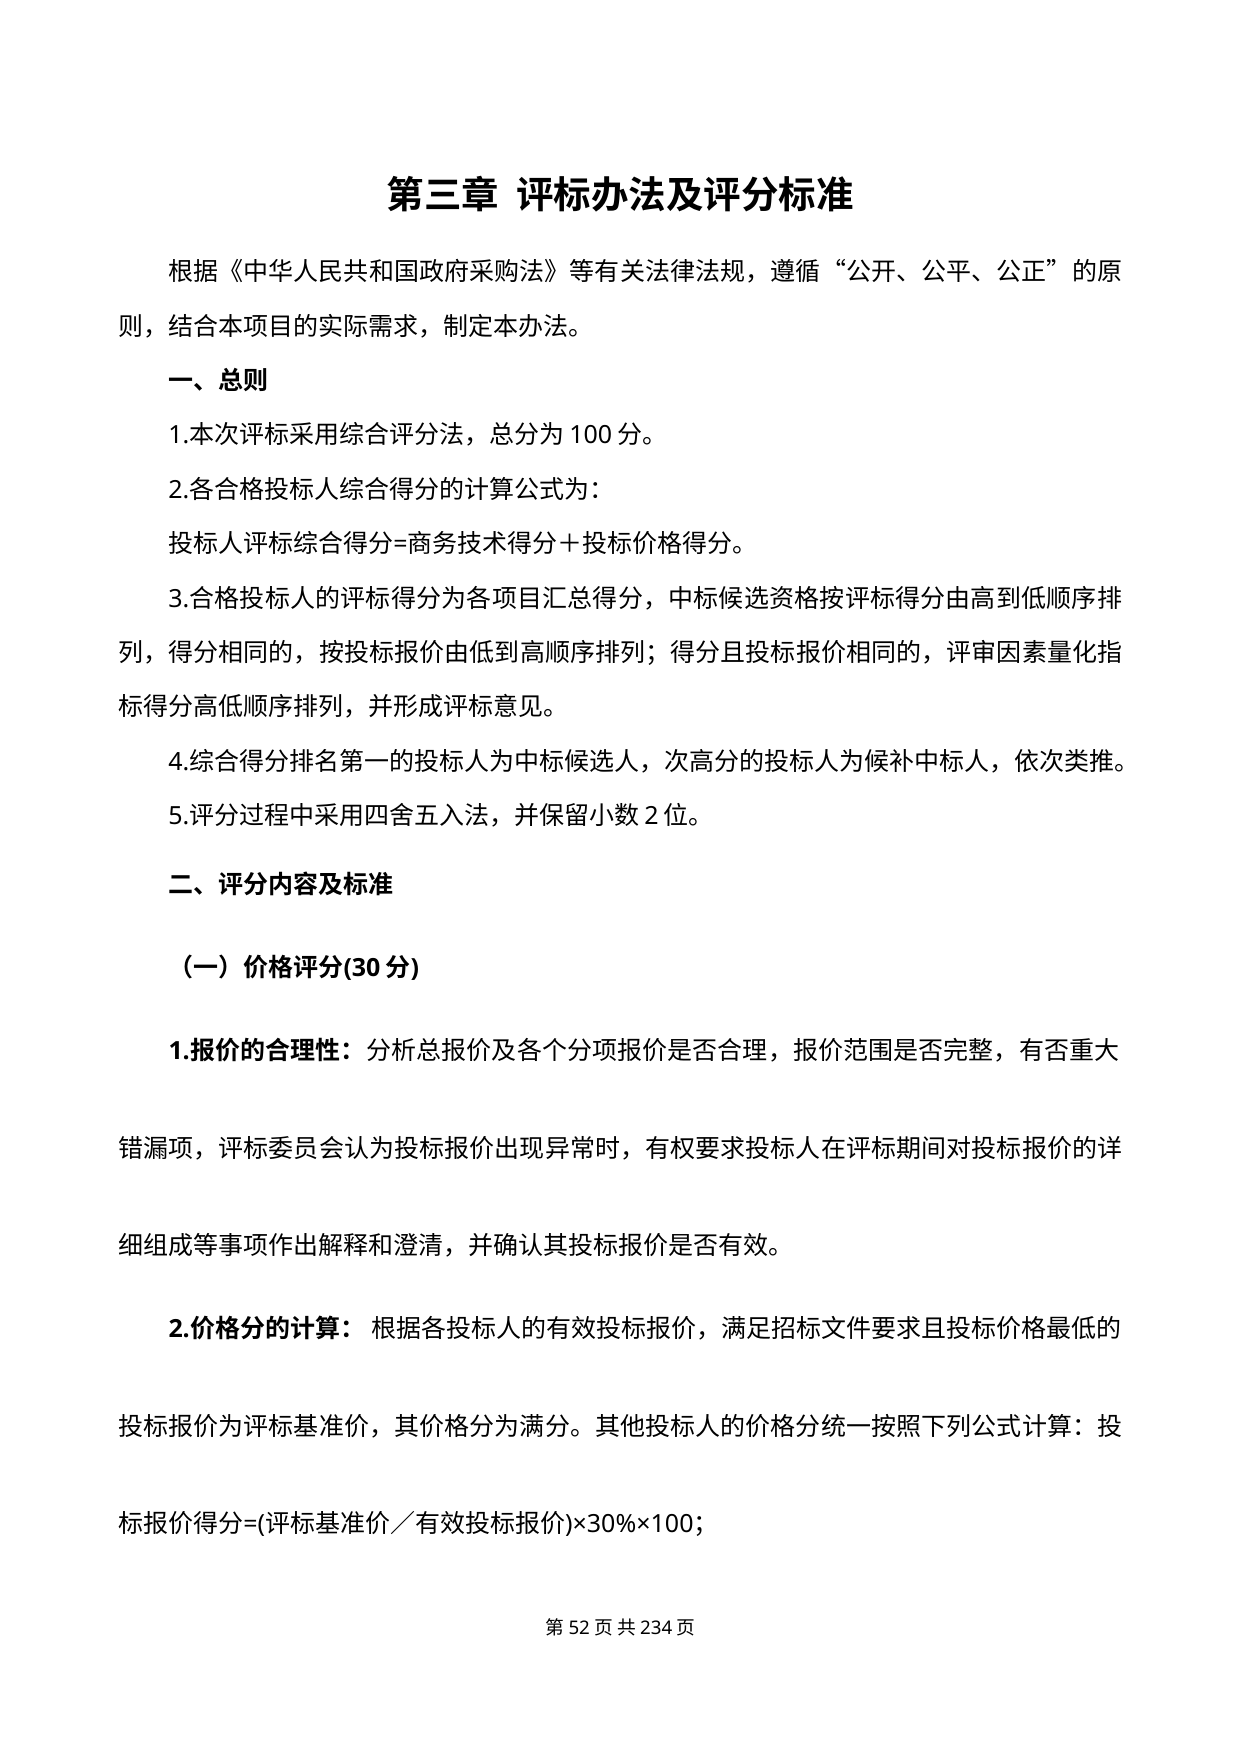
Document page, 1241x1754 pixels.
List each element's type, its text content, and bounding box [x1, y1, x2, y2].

text 二、评分内容及标准 [118, 850, 1122, 915]
text 根据《中华人民共和国政府采购法》等有关法律法规，遵循“公开、公平、公正”的原则，结合本项目的实际需求，制定本办法。 [118, 252, 1122, 342]
text 3.合格投标人的评标得分为各项目汇总得分，中标候选资格按评标得分由高到低顺序排列，得分相同的，按投标报价由低到高顺序排列；得分且投标报价相同的，评审因素量化指标得分高低顺序排列，并形成评标意见。 [118, 578, 1122, 723]
text 5.评分过程中采用四舍五入法，并保留小数2位。 [118, 796, 1122, 832]
text （一）价格评分(30分) [118, 933, 1122, 998]
text 1.报价的合理性：分析总报价及各个分项报价是否合理，报价范围是否完整，有否重大错漏项，评标委员会认为投标报价出现异常时，有权要求投标人在评标期间对投标报价的详细组成等事项作出解释和澄清，并确认其投标报价是否有效。 [118, 1016, 1122, 1276]
text 一、总则 [118, 361, 1122, 397]
text 2.各合格投标人综合得分的计算公式为： [118, 469, 1122, 506]
text 4.综合得分排名第一的投标人为中标候选人，次高分的投标人为候补中标人，依次类推。 [118, 741, 1122, 777]
text 1.本次评标采用综合评分法，总分为100分。 [118, 415, 1122, 451]
text 投标人评标综合得分=商务技术得分＋投标价格得分。 [118, 524, 1122, 560]
subtitle 第三章 评标办法及评分标准 [118, 160, 1122, 225]
text 2.价格分的计算： 根据各投标人的有效投标报价，满足招标文件要求且投标价格最低的投标报价为评标基准价，其价格分为满分。其他投标人的价格分统一按照下列公式计算：投标报价得分=(评标基准价／有效投标报价)×30%×100； [118, 1294, 1122, 1554]
